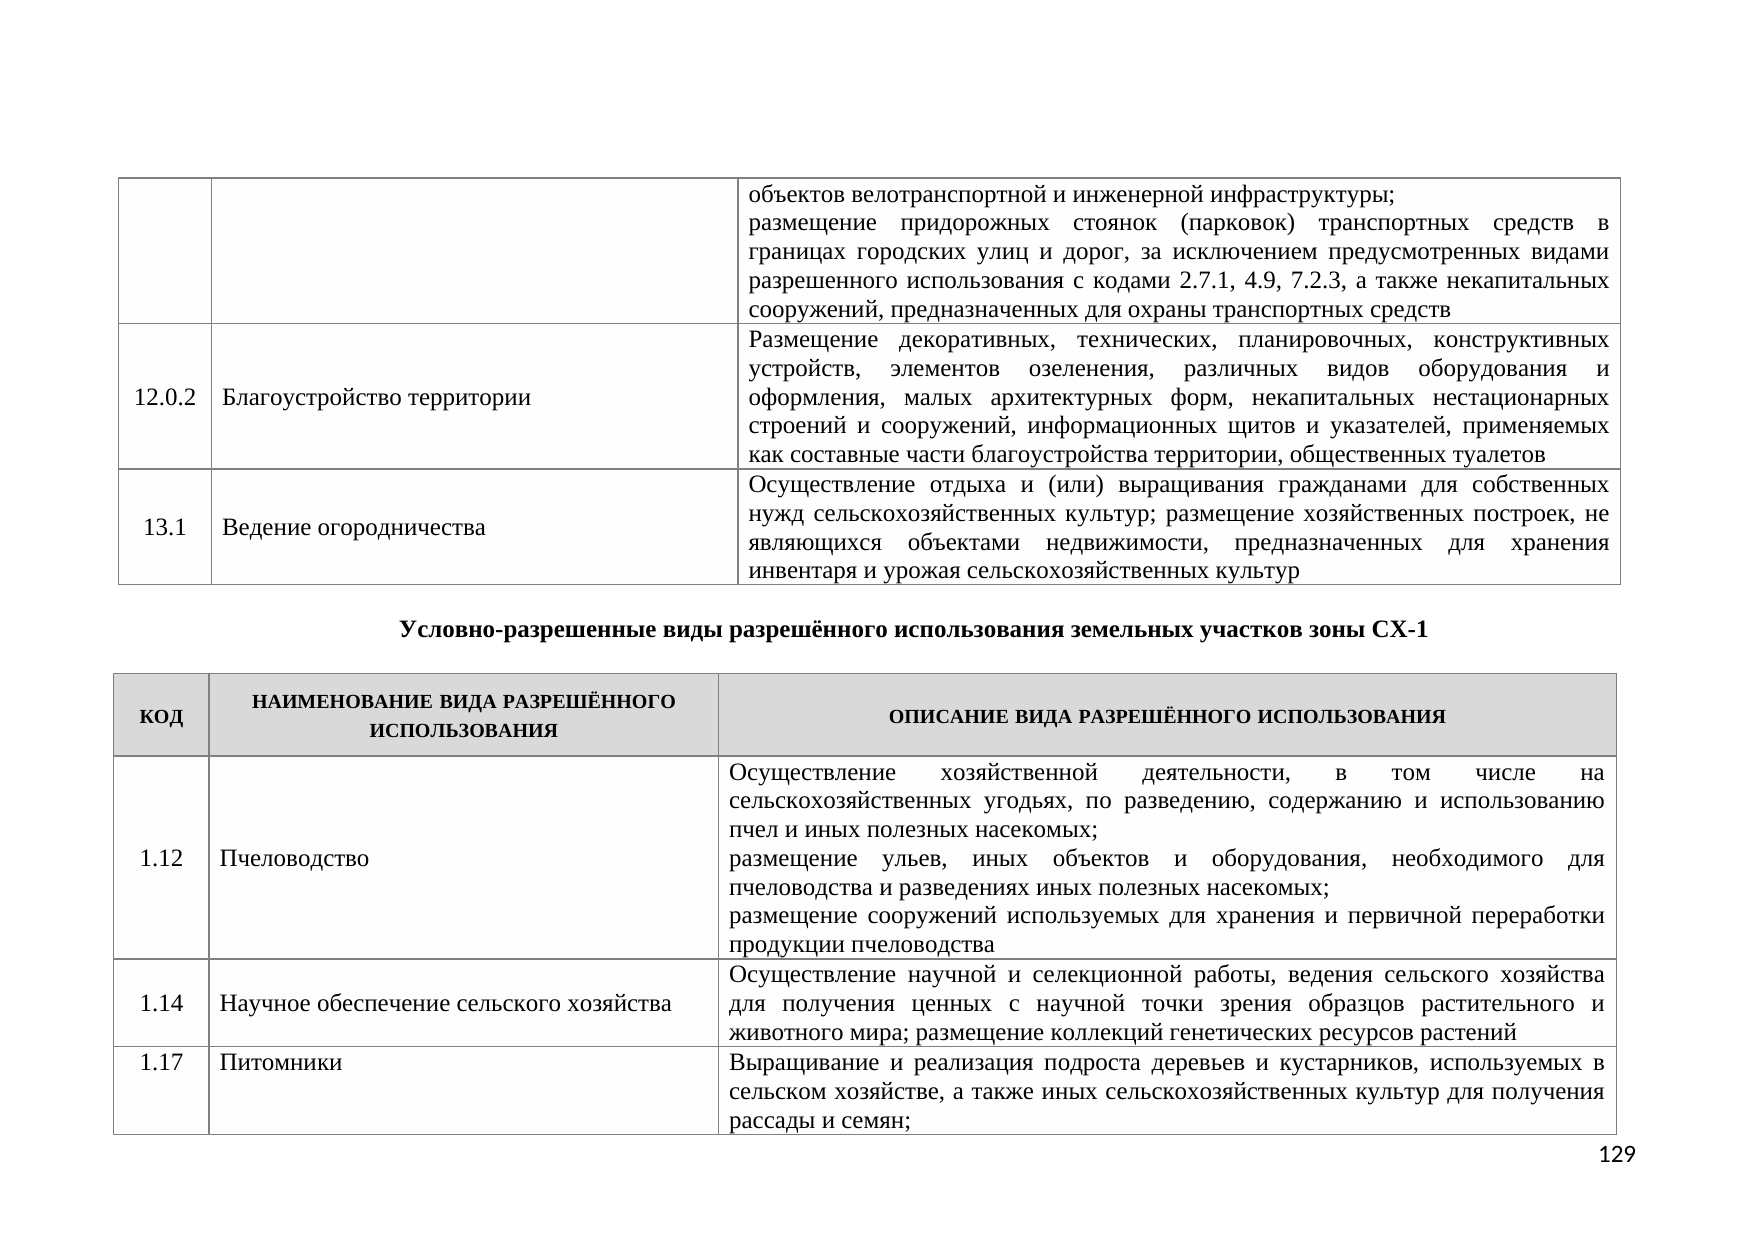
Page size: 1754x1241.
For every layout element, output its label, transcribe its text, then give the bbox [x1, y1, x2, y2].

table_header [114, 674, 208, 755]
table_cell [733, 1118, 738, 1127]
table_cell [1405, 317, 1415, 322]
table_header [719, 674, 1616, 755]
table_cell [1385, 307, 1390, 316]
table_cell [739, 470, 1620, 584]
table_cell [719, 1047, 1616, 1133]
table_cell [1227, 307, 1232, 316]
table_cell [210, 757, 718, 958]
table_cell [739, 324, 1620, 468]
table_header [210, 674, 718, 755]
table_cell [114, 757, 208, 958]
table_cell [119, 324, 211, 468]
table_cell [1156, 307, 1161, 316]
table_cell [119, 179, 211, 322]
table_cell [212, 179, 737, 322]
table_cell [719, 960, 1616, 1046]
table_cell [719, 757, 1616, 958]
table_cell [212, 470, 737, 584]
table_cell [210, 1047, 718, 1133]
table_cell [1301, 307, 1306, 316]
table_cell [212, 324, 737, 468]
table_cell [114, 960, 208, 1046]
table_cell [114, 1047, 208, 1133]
text Условно-разрешенные виды разрешённого использования земельных участков зоны СХ-1 [118, 614, 1636, 642]
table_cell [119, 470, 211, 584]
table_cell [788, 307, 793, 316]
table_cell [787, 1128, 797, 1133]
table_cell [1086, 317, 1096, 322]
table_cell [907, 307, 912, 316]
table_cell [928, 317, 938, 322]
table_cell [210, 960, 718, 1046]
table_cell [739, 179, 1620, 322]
